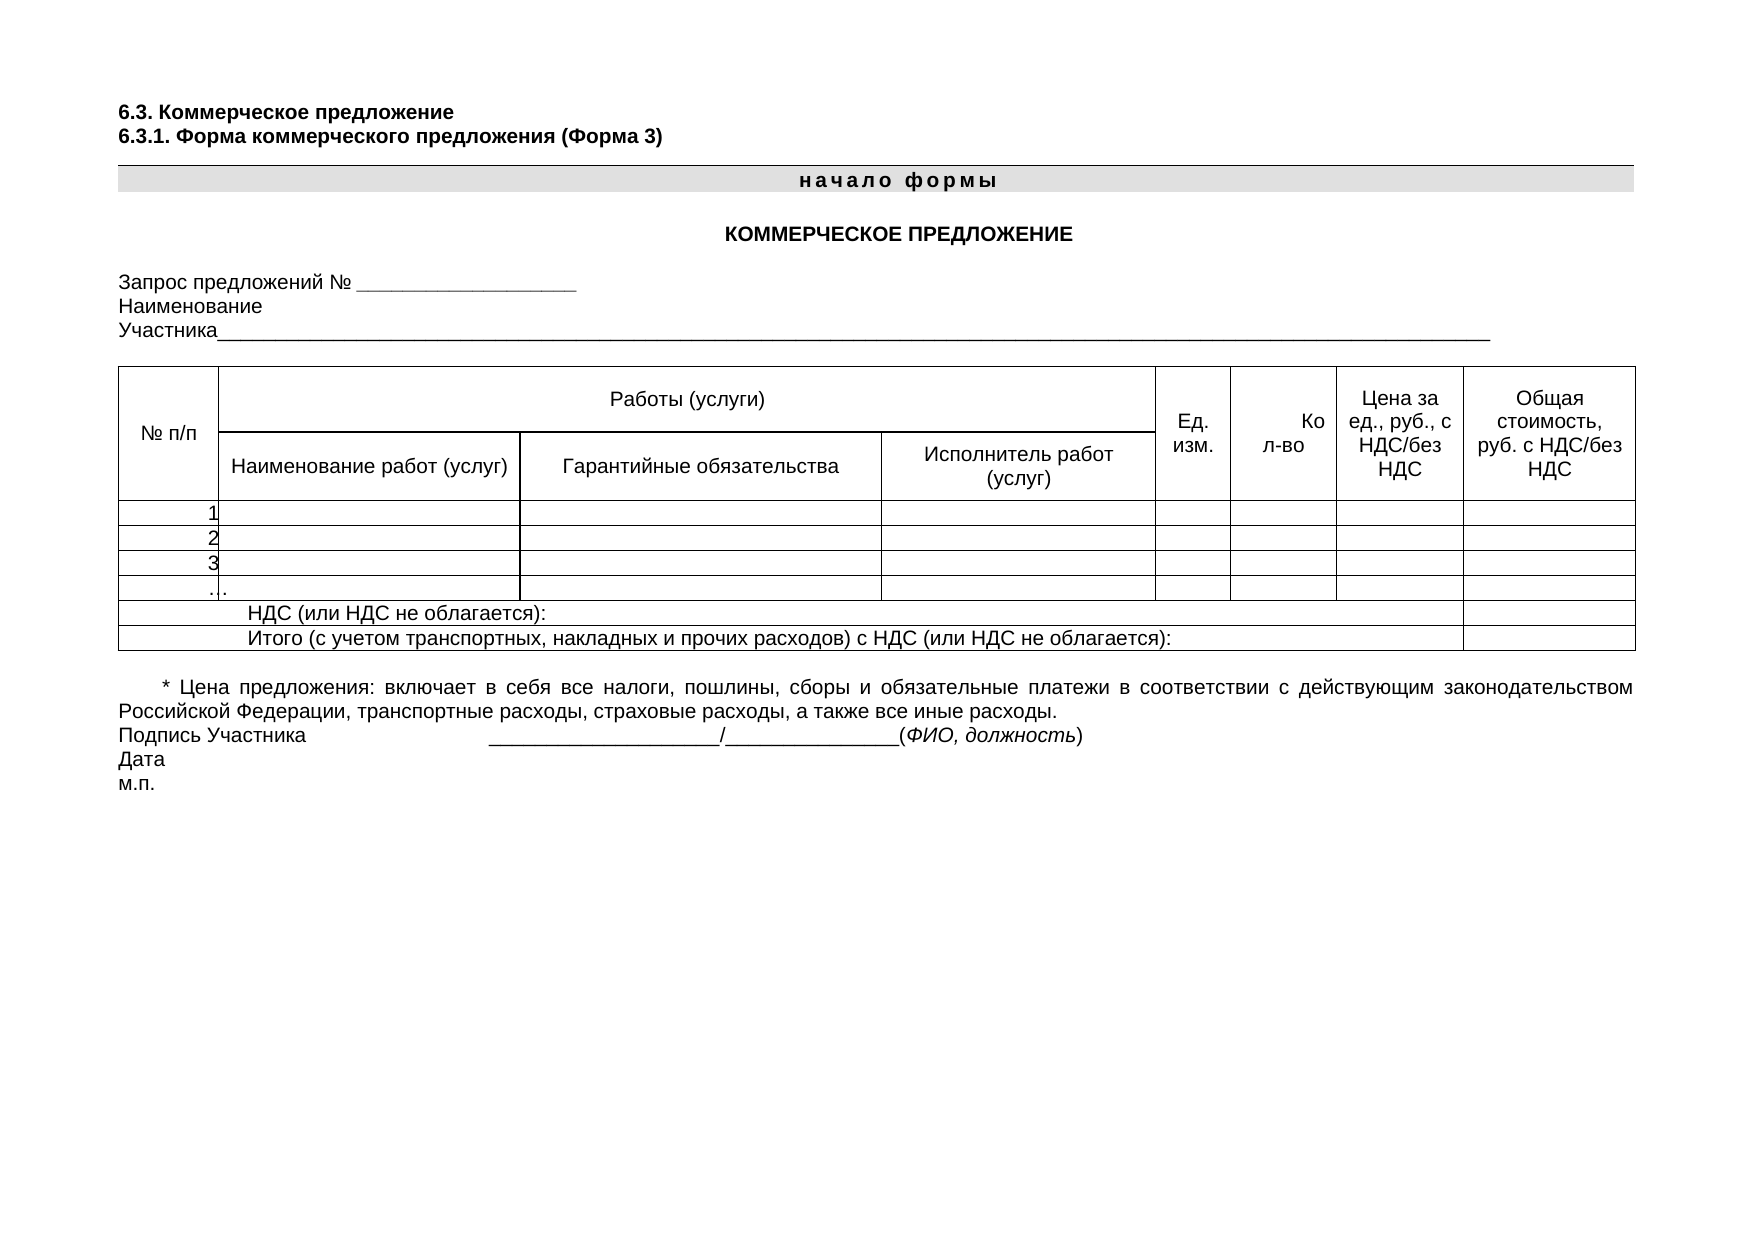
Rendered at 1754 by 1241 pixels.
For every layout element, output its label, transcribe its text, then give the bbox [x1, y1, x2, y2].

table_cell [1464, 576, 1635, 599]
table_cell 3 [119, 551, 218, 574]
table_cell [219, 501, 519, 524]
table_cell [882, 526, 1155, 549]
text Подпись Участника /_______________(ФИО, должность) [118, 722, 1636, 746]
text Коммерческое предложение [118, 222, 1636, 246]
table_cell 2 [119, 526, 218, 549]
table_cell … [119, 576, 218, 599]
table_cell [1464, 526, 1635, 549]
table_cell [1156, 526, 1230, 549]
text м.п. [118, 770, 1636, 794]
table_cell [1231, 576, 1336, 599]
table_cell [521, 576, 881, 599]
text * Цена предложения: включает в себя все налоги, пошлины, сборы и обязательные платежи в соответствии с действующим законодательством Российской Федерации, транспортные расходы, страховые расходы, а также все иные расходы. [118, 674, 1636, 722]
text начало формы [118, 166, 1634, 192]
table_cell 1 [119, 501, 218, 524]
table_cell [521, 501, 881, 524]
table_cell [1464, 626, 1635, 649]
table_cell [521, 526, 881, 549]
table_cell [1231, 551, 1336, 574]
table_cell Наименование работ (услуг) [219, 433, 519, 499]
table_header Кол-во [1231, 367, 1336, 499]
table_cell [1337, 501, 1463, 524]
table_cell [219, 551, 519, 574]
table_cell [1337, 551, 1463, 574]
table_header Цена за ед., руб., с НДС/без НДС [1337, 367, 1463, 499]
text 6.3.1. Форма коммерческого предложения (Форма 3) [118, 123, 1636, 147]
table_cell НДС (или НДС не облагается): [119, 601, 1463, 624]
table_cell [1337, 526, 1463, 549]
text Дата [118, 746, 1636, 770]
table_cell [1156, 551, 1230, 574]
table_cell Исполнитель работ (услуг) [882, 433, 1155, 499]
table_header № п/п [119, 367, 218, 499]
table_cell [1464, 551, 1635, 574]
table_cell [882, 551, 1155, 574]
table_cell [1156, 576, 1230, 599]
table_cell Гарантийные обязательства [521, 433, 881, 499]
table_cell [219, 576, 519, 599]
table_header Ед. изм. [1156, 367, 1230, 499]
table_cell [219, 526, 519, 549]
table_header Работы (услуги) [219, 367, 1155, 431]
table_cell [1337, 576, 1463, 599]
table_cell [1156, 501, 1230, 524]
table_cell Итого (с учетом транспортных, накладных и прочих расходов) с НДС (или НДС не облагается): [119, 626, 1463, 649]
table_cell [1231, 526, 1336, 549]
table_cell [1464, 601, 1635, 624]
table_cell [882, 501, 1155, 524]
text 6.3. Коммерческое предложение [118, 99, 1636, 123]
table_cell [1231, 501, 1336, 524]
table_cell [521, 551, 881, 574]
table_cell [882, 576, 1155, 599]
table_header Общая стоимость, руб. с НДС/без НДС [1464, 367, 1635, 499]
text Запрос предложений № ___________________ [118, 270, 1636, 294]
text Наименование Участника______________________________________________________________________________________________________________ [118, 294, 1636, 342]
table_cell [1464, 501, 1635, 524]
